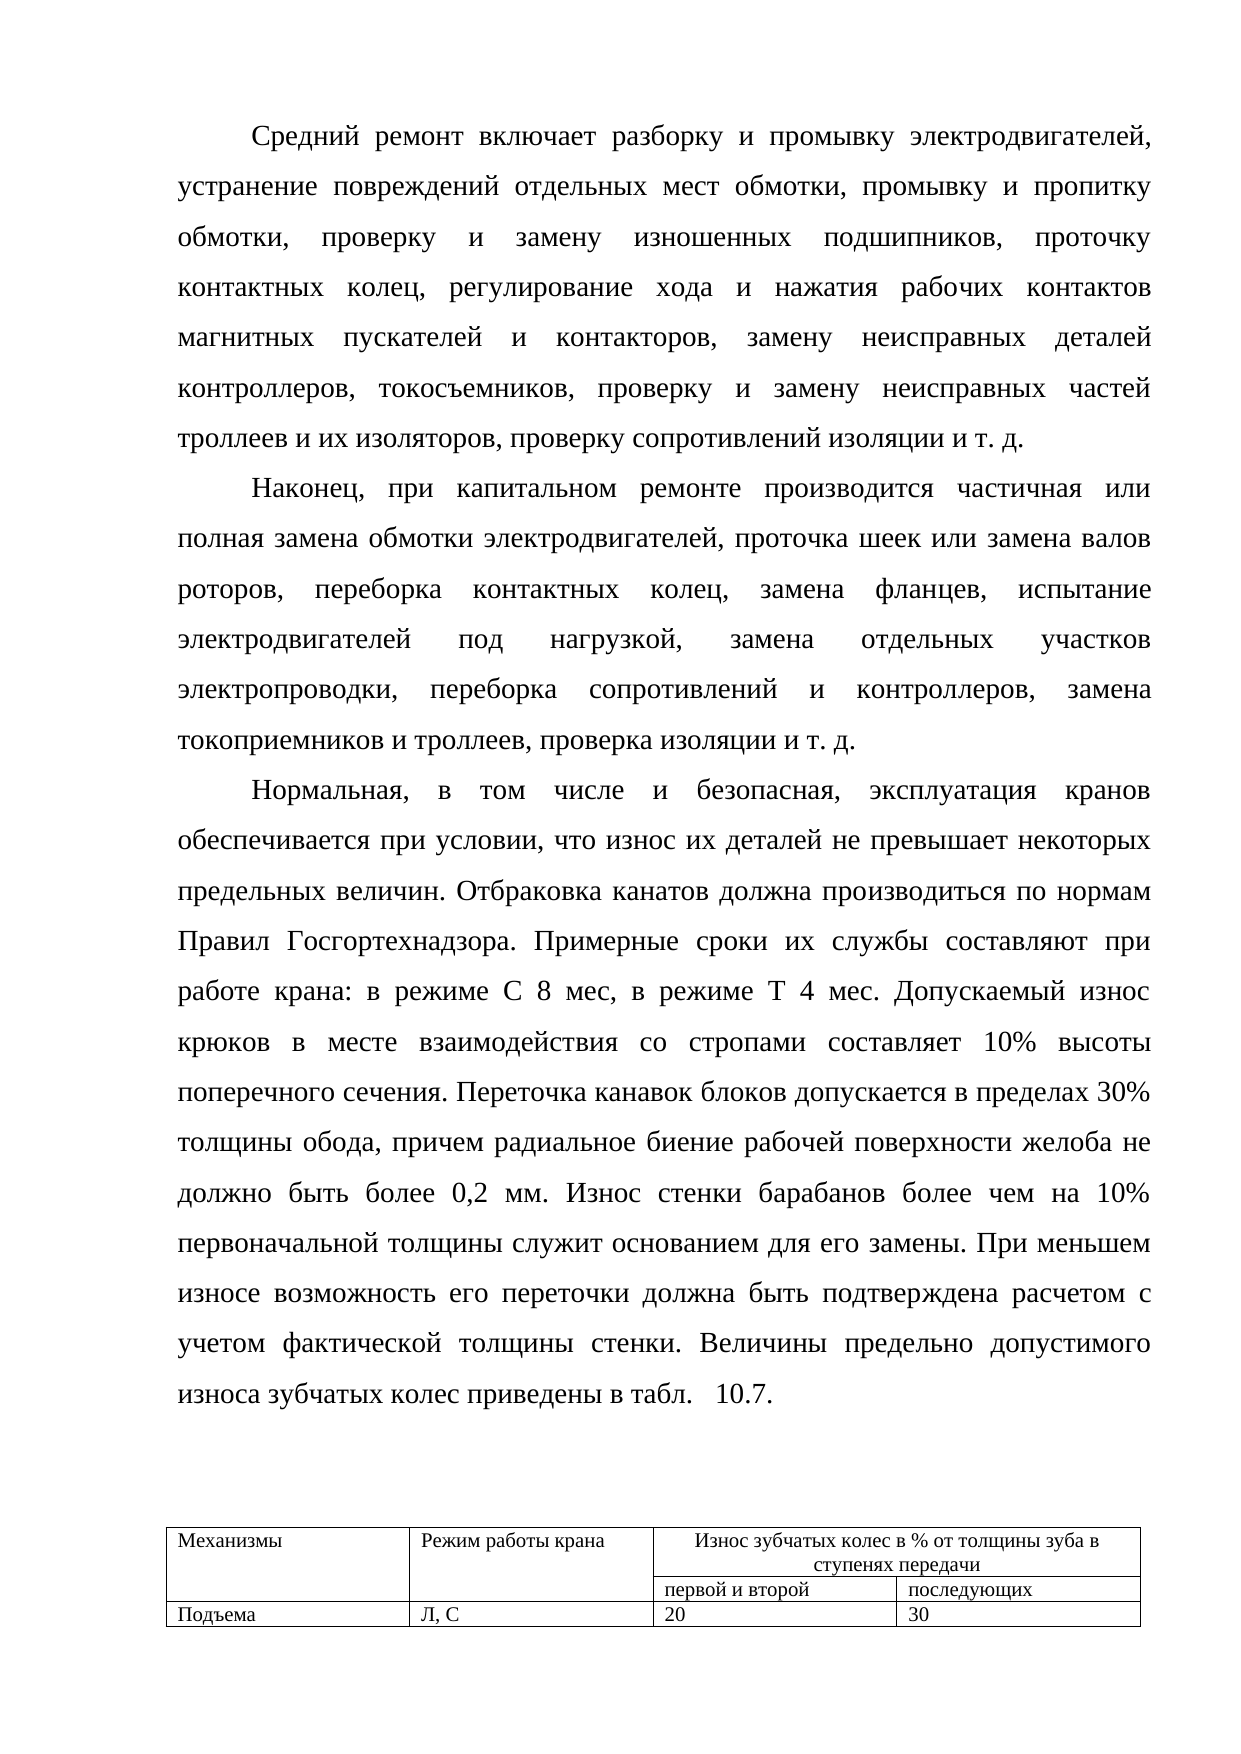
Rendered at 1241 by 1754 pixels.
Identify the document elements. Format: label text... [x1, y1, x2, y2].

table_header Износ зубчатых колес в % от толщины зуба в ступенях передачи [654, 1528, 1140, 1576]
table_header Механизмы [167, 1528, 409, 1601]
text Наконец, при капитальном ремонте производится частичная или полная замена обмотки электродвигателей, проточка шеек или замена валов роторов, переборка контактных колец, замена фланцев, испытание электродвигателей под нагрузкой, замена отдельных участков электропроводки, переборка сопротивлений и контроллеров, замена токоприемников и троллеев, проверка изоляции и т. д. [177, 470, 1152, 755]
table_header Режим работы крана [410, 1528, 653, 1601]
text Средний ремонт включает разборку и промывку электродвигателей, устранение повреждений отдельных мест обмотки, промывку и пропитку обмотки, проверку и замену изношенных подшипников, проточку контактных колец, регулирование хода и нажатия рабочих контактов магнитных пускателей и контакторов, замену неисправных деталей контроллеров, токосъемников, проверку и замену неисправных частей троллеев и их изоляторов, проверку сопротивлений изоляции и т. д. [177, 118, 1152, 453]
table_cell 20 [654, 1602, 896, 1626]
table_cell Подъема [167, 1602, 409, 1626]
table_cell последующих [897, 1577, 1140, 1601]
table_cell Л, С [410, 1602, 653, 1626]
table_cell 30 [897, 1602, 1140, 1626]
table_cell первой и второй [654, 1577, 896, 1601]
text Нормальная, в том числе и безопасная, эксплуатация кранов обеспечивается при условии, что износ их деталей не превышает некоторых предельных величин. Отбраковка канатов должна производиться по нормам Правил Госгортехнадзора. Примерные сроки их службы составляют при работе крана: в режиме С 8 мес, в режиме Т 4 мес. Допускаемый износ крюков в месте взаимодействия со стропами составляет 10% высоты поперечного сечения. Переточка канавок блоков допускается в пределах 30% толщины обода, причем радиальное биение рабочей поверхности желоба не должно быть более 0,2 мм. Износ стенки барабанов более чем на 10% первоначальной толщины служит основанием для его замены. При меньшем износе возможность его переточки должна быть подтверждена расчетом с учетом фактической толщины стенки. Величины предельно допустимого износа зубчатых колес приведены в табл. 10.7. [177, 772, 1152, 1409]
